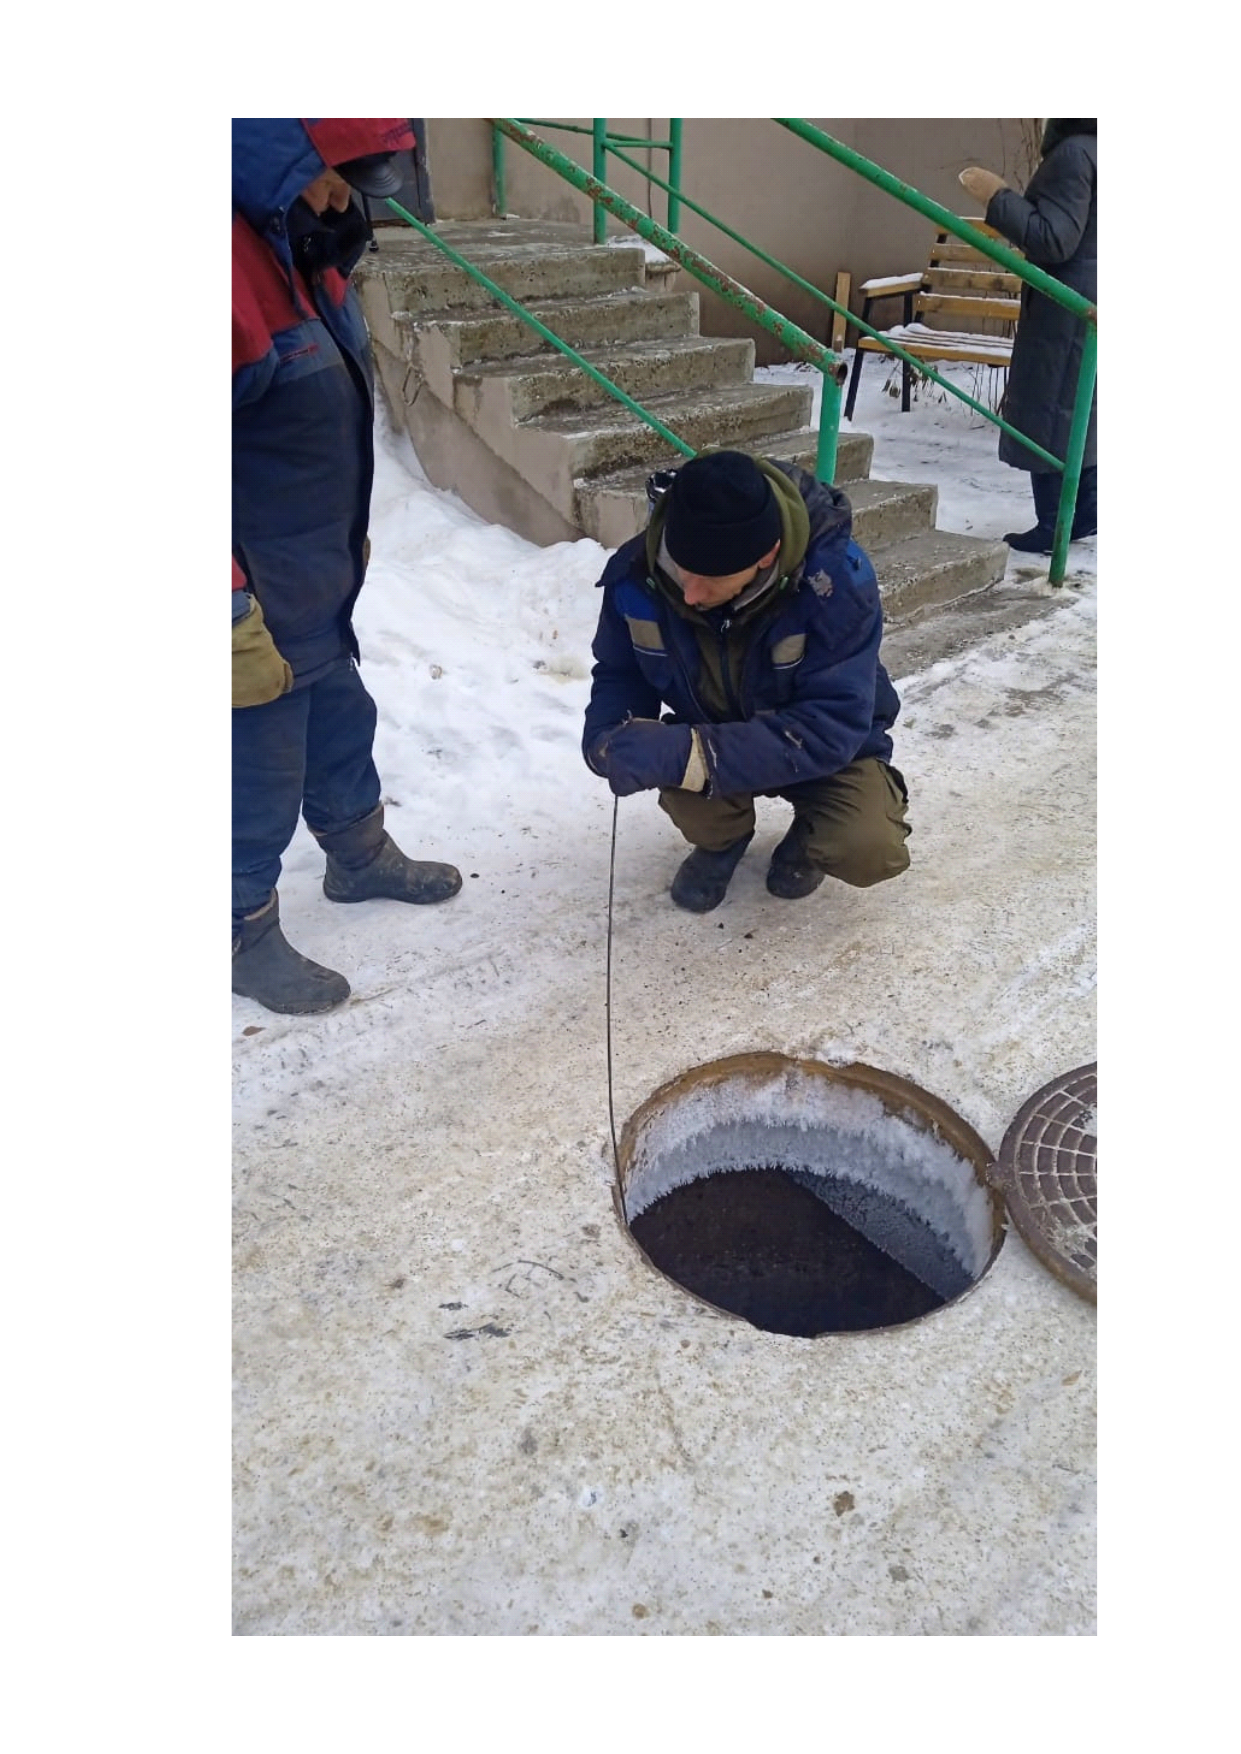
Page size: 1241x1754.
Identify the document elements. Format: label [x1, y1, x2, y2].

picture [231, 118, 1098, 1636]
